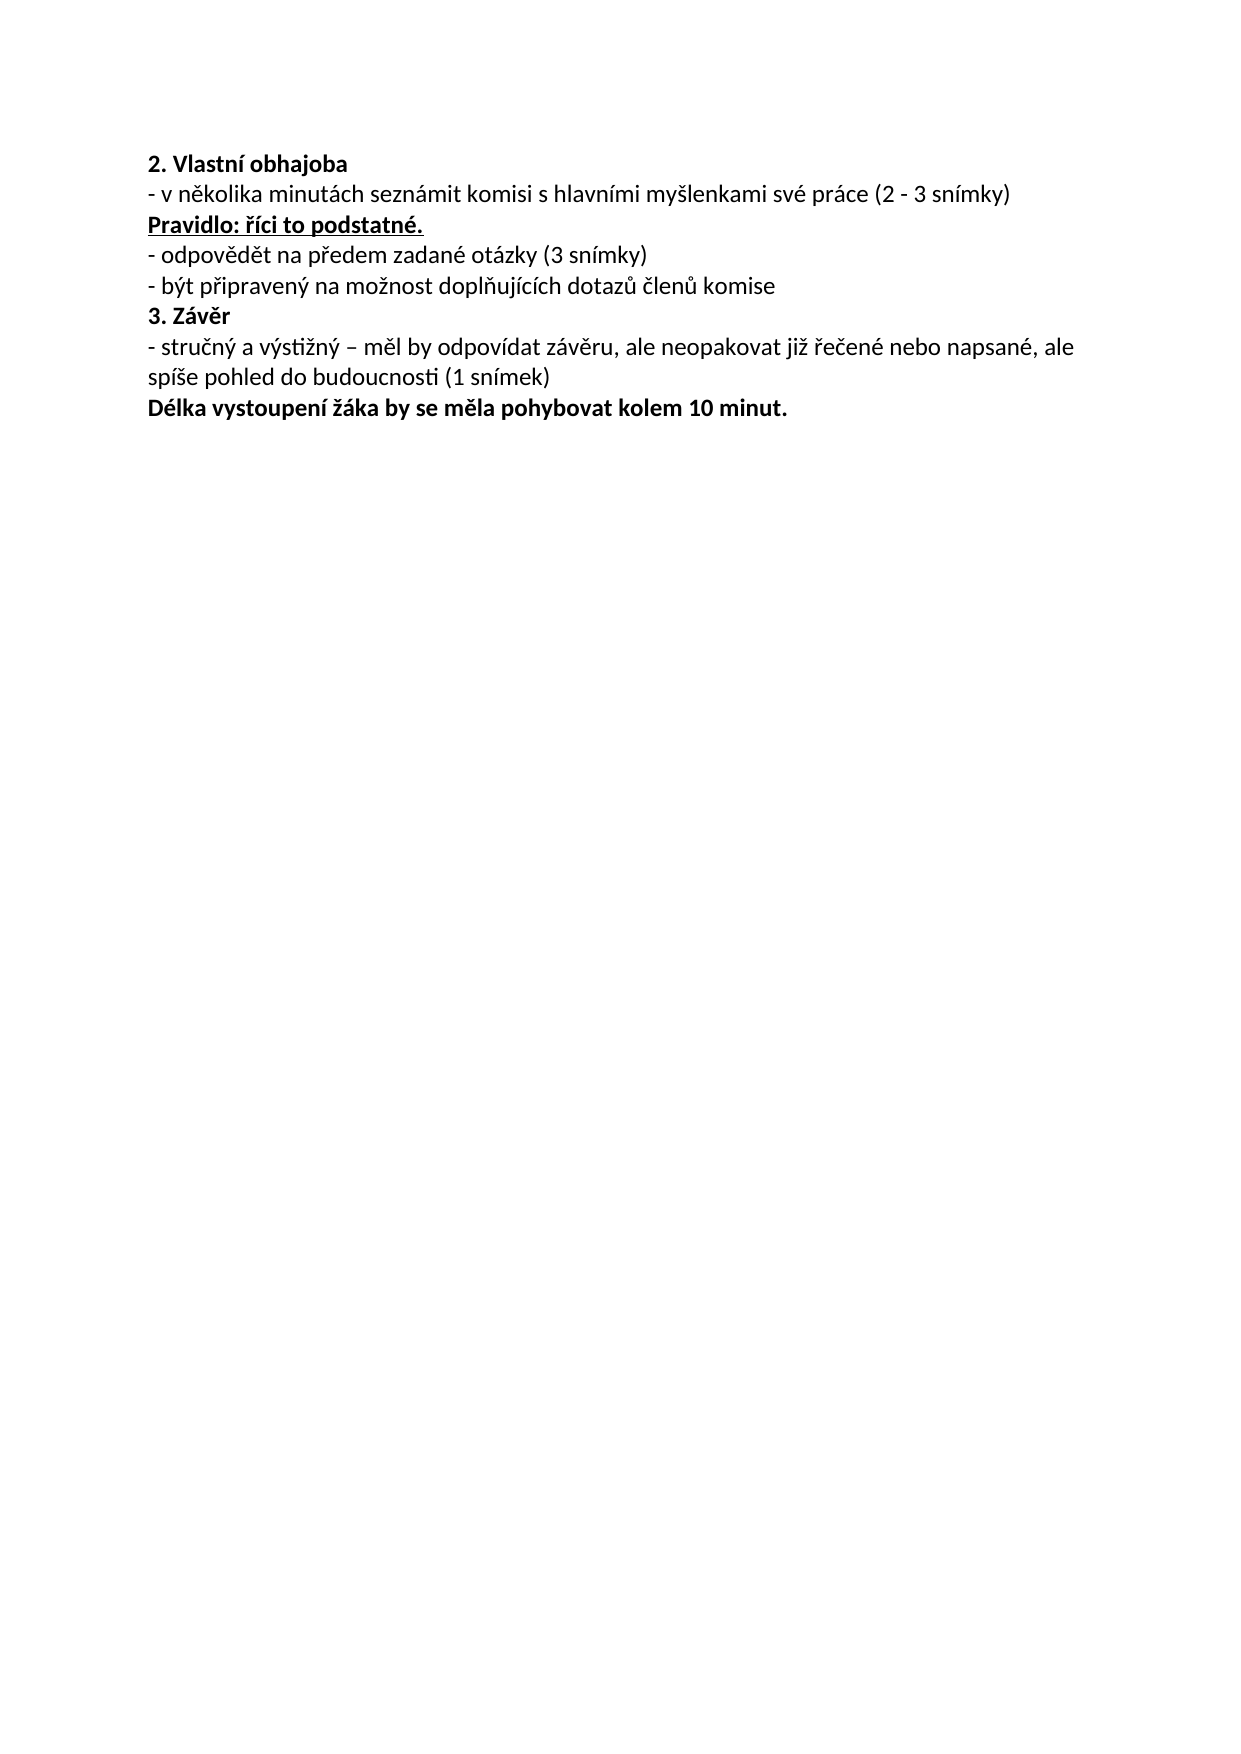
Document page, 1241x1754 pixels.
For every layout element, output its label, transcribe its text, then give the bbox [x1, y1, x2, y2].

text - stručný a výstižný – měl by odpovídat závěru, ale neopakovat již řečené nebo napsané, ale spíše pohled do budoucnosti (1 snímek) [148, 331, 1092, 392]
text - odpovědět na předem zadané otázky (3 snímky) [148, 239, 1092, 270]
text Délka vystoupení žáka by se měla pohybovat kolem 10 minut. [148, 392, 1092, 422]
text - v několika minutách seznámit komisi s hlavními myšlenkami své práce (2 - 3 snímky) [148, 178, 1092, 209]
text 2. Vlastní obhajoba [148, 148, 1092, 178]
text Pravidlo: říci to podstatné. [148, 209, 1092, 239]
text - být připravený na možnost doplňujících dotazů členů komise [148, 270, 1092, 300]
text 3. Závěr [148, 300, 1092, 331]
